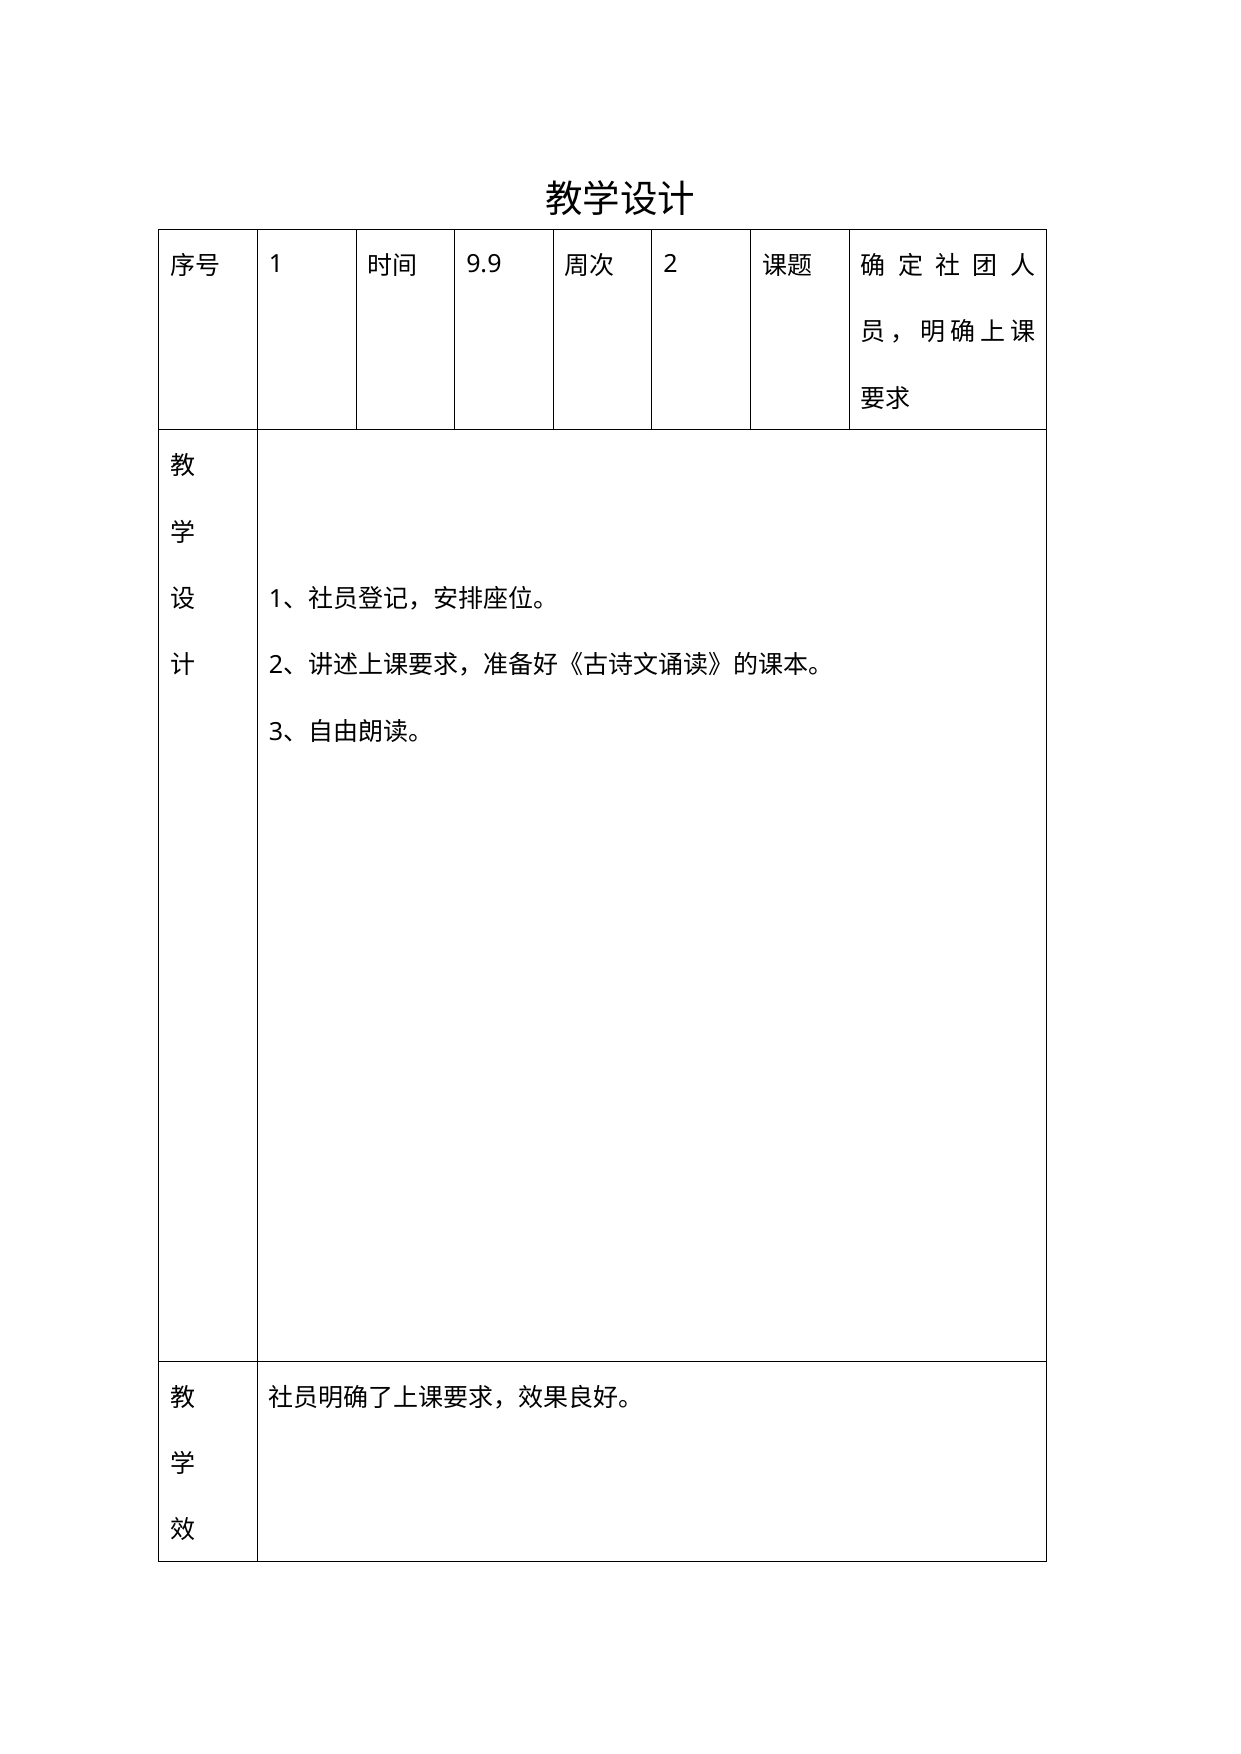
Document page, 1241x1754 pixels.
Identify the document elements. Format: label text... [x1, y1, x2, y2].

table_header 2 [652, 230, 750, 429]
table_cell 教 学 设 计 [159, 430, 257, 1361]
table_header 序号 [159, 230, 257, 429]
table_header 9.9 [455, 230, 553, 429]
table_cell 教 学 效 果 [159, 1362, 257, 1561]
text 教学设计 [170, 162, 1070, 229]
table_header 确定社团人员，明确上课要求 [850, 230, 1046, 429]
table_header 周次 [554, 230, 651, 429]
table_header 1 [258, 230, 356, 429]
table_header 课题 [751, 230, 849, 429]
table_cell 社员明确了上课要求，效果良好。 [258, 1362, 1046, 1561]
table_header 时间 [357, 230, 454, 429]
table_cell 1、社员登记，安排座位。 2、讲述上课要求，准备好《古诗文诵读》的课本。 3、自由朗读。 [258, 430, 1046, 1361]
